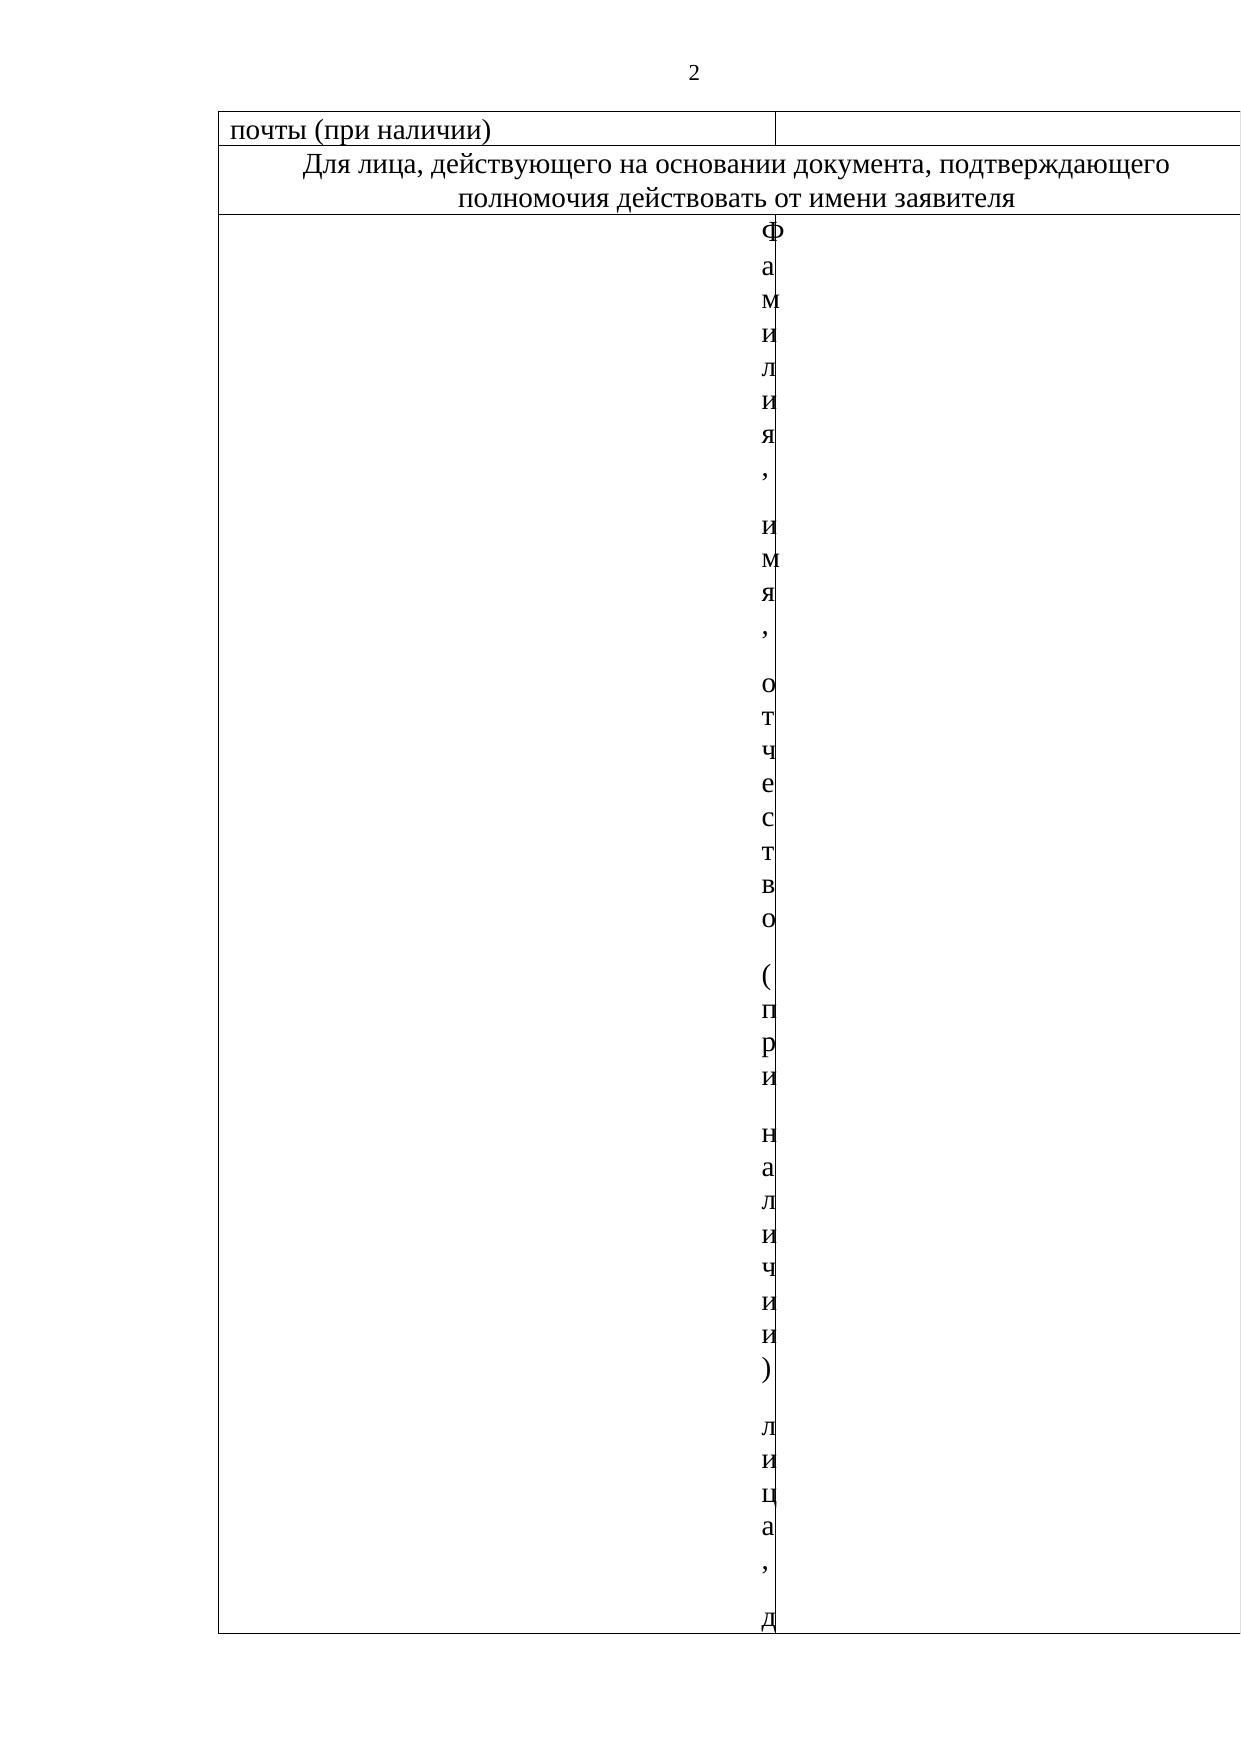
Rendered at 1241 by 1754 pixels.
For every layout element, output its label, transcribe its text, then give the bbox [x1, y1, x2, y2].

table_cell [776, 112, 1240, 145]
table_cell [219, 112, 775, 145]
table_cell [776, 215, 1240, 1633]
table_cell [219, 215, 775, 1633]
table_cell Для лица, действующего на основании документа, подтверждающего полномочия действовать от имени заявителя [219, 146, 1240, 213]
